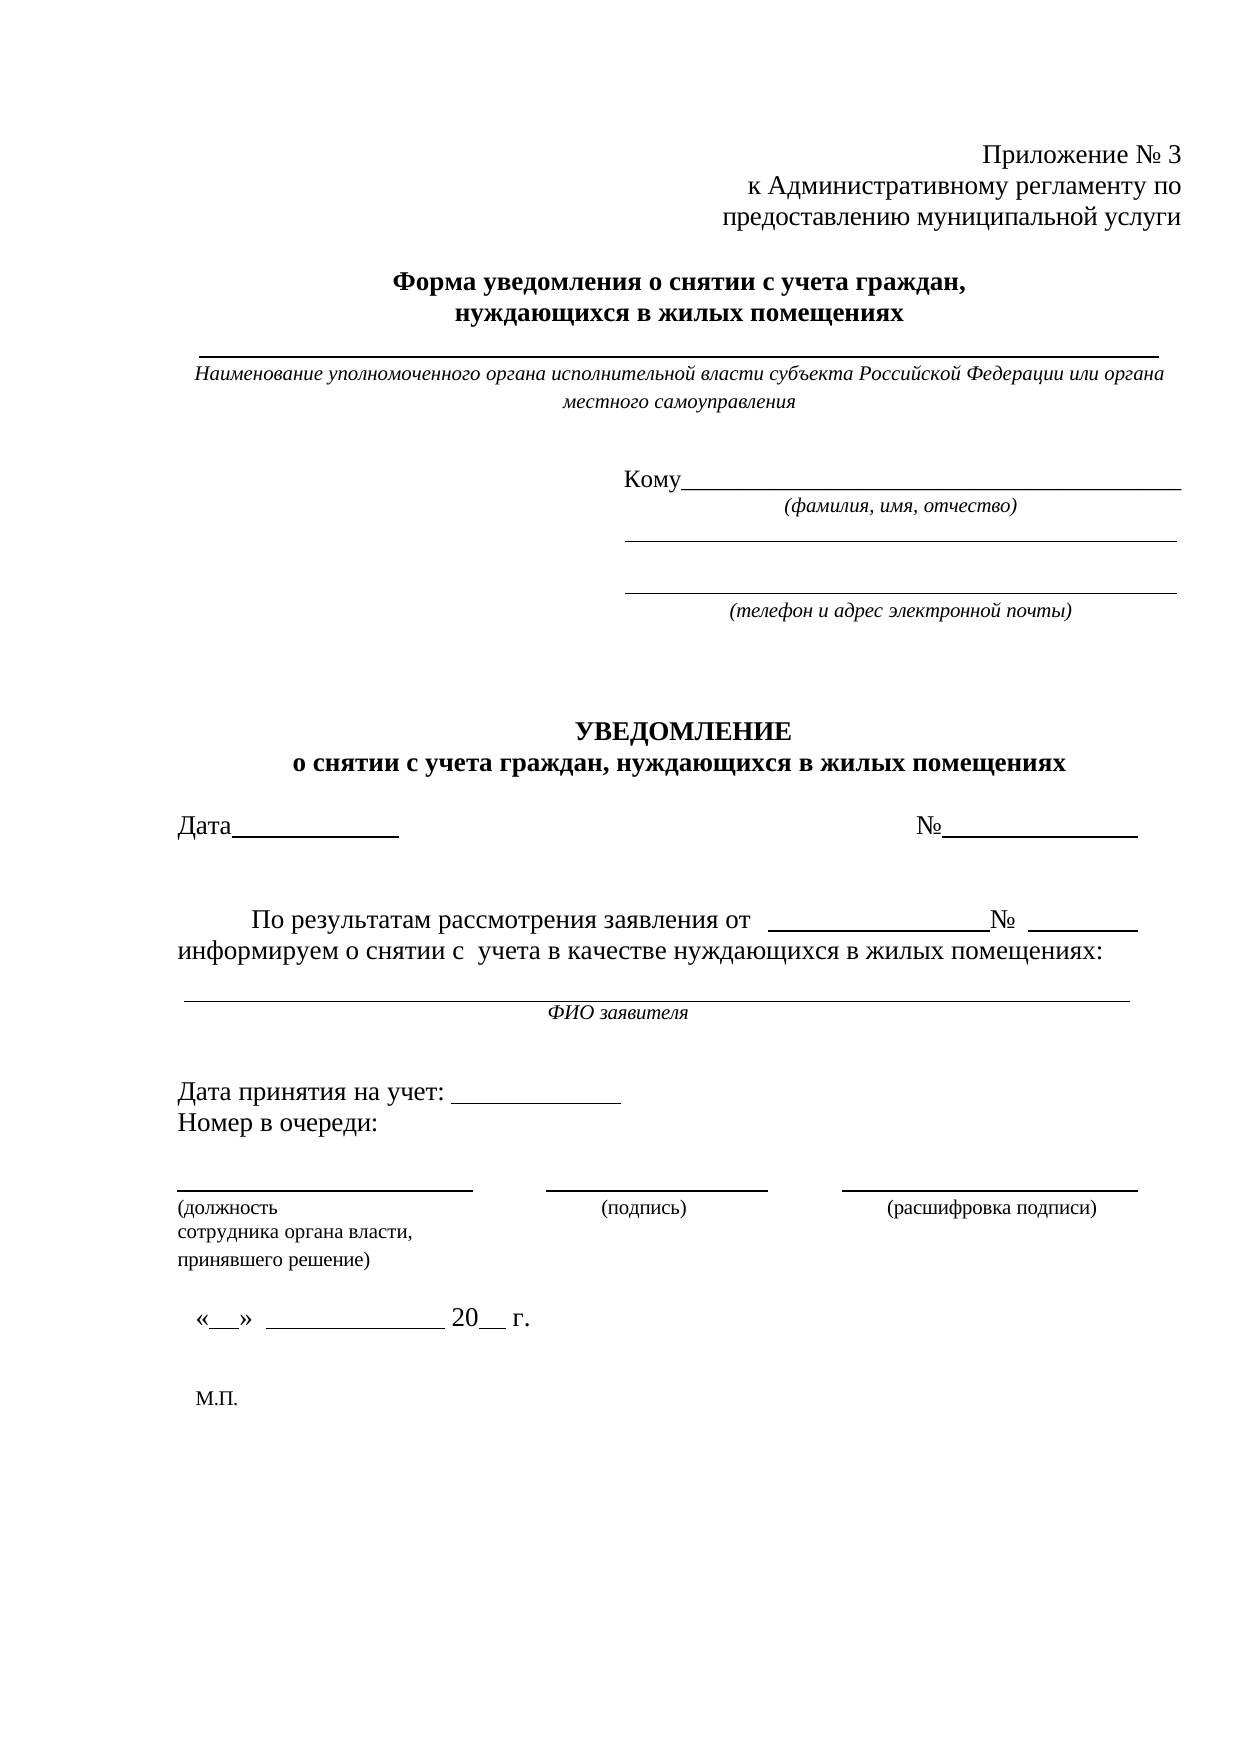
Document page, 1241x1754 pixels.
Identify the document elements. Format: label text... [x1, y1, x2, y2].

text « » 20 г. [195, 1301, 1181, 1332]
text Номер в очереди: [177, 1107, 1181, 1138]
text УВЕДОМЛЕНИЕ [177, 715, 1181, 746]
text Дата принятия на учет: [177, 1075, 1181, 1107]
text нуждающихся в жилых помещениях [177, 296, 1181, 327]
text Наименование уполномоченного органа исполнительной власти субъекта Российской Федерации или органа местного самоуправления [177, 361, 1181, 413]
text Форма уведомления о снятии с учета граждан, [177, 265, 1181, 296]
text Кому________________________________________ [620, 464, 1181, 493]
text (телефон и адрес электронной почты) [620, 597, 1181, 622]
text принявшего решение) [177, 1243, 1181, 1272]
text Дата № [177, 809, 1181, 841]
text (должность (подпись) (расшифровка подписи) сотрудника органа власти, [177, 1195, 1181, 1243]
text (фамилия, имя, отчество) [620, 493, 1181, 517]
text М.П. [195, 1386, 1181, 1410]
text Приложение № 3 к Административному регламенту по предоставлению муниципальной услуги [664, 138, 1181, 231]
text ФИО заявителя [118, 999, 1118, 1023]
text По результатам рассмотрения заявления от № информируем о снятии с учета в качестве нуждающихся в жилых помещениях: [177, 903, 1181, 965]
text о снятии с учета граждан, нуждающихся в жилых помещениях [177, 746, 1181, 777]
